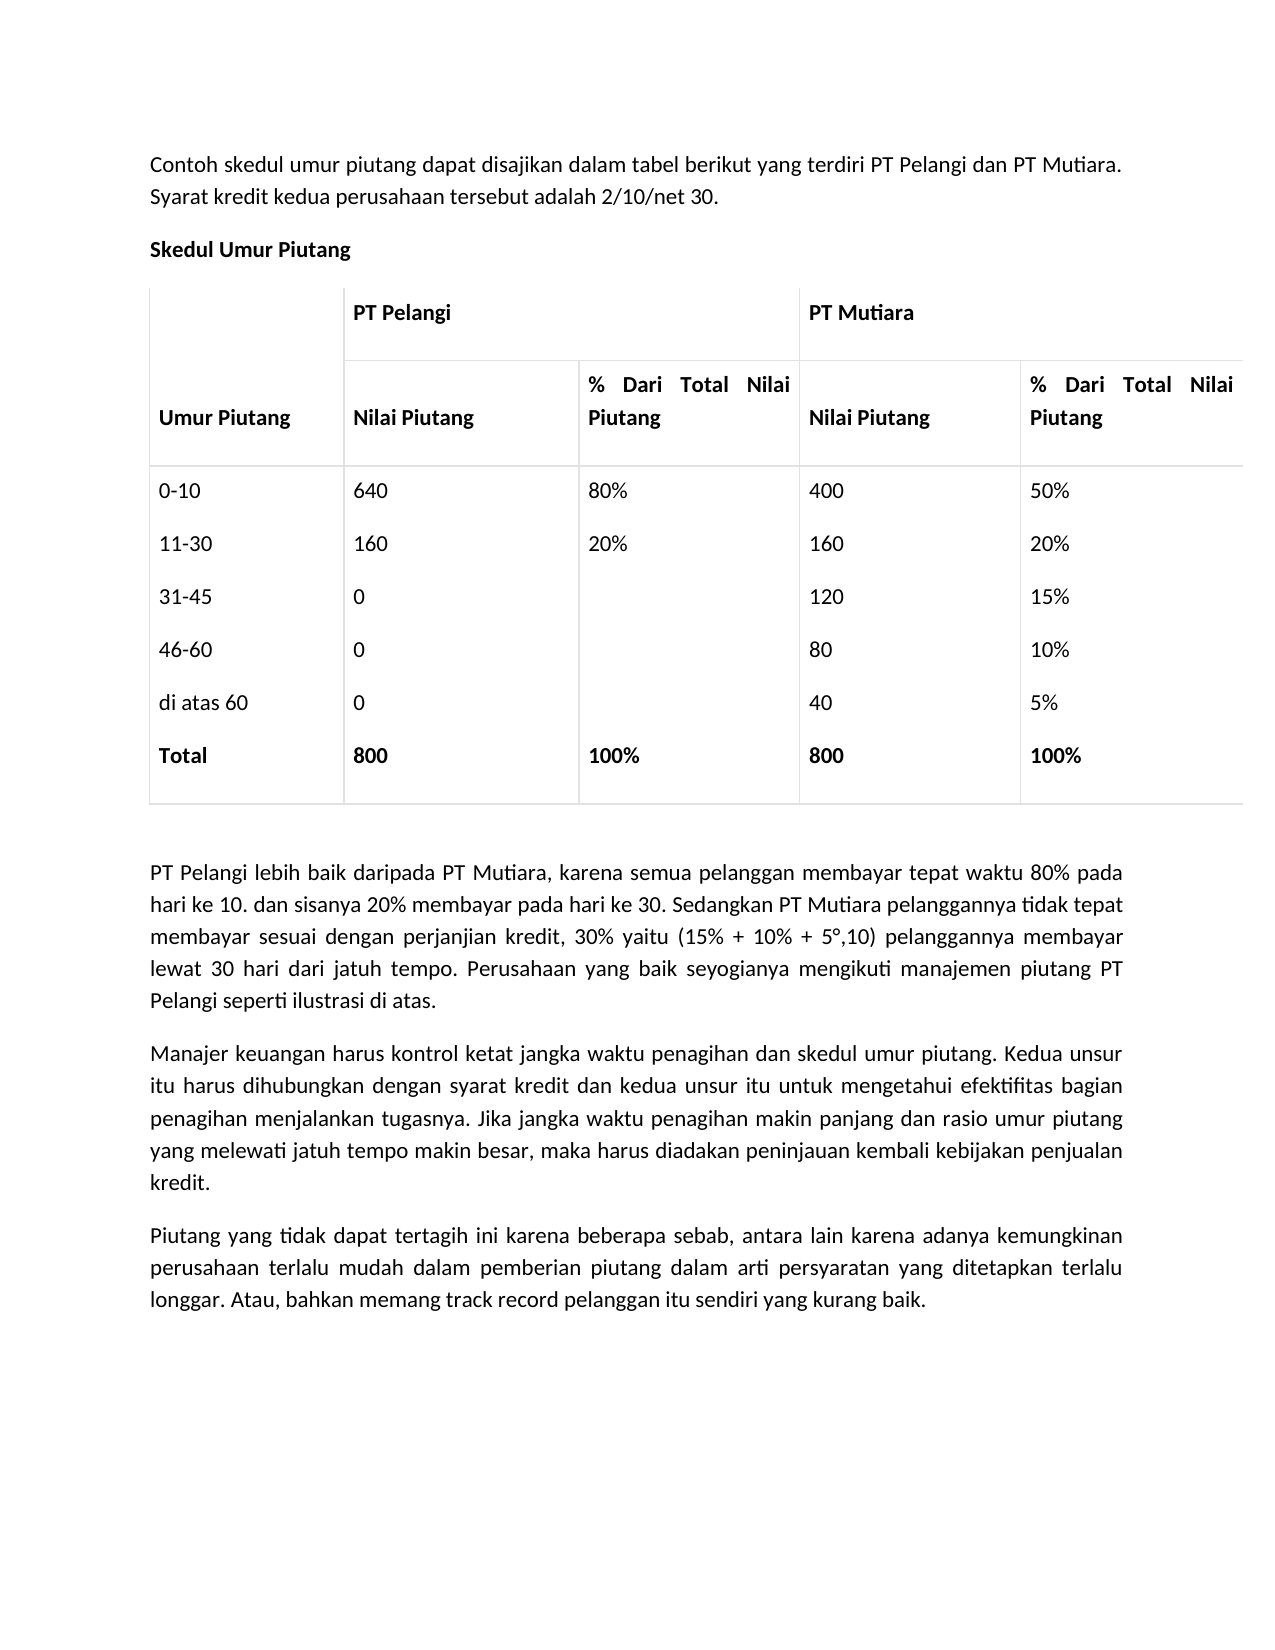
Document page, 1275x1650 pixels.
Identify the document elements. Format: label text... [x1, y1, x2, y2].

table_cell % Dari Total Nilai Piutang [1021, 361, 1243, 465]
text Skedul Umur Piutang [150, 235, 1125, 263]
table_cell 80% 20% 100% [580, 467, 799, 803]
table_cell 640 160 0 0 0 800 [345, 467, 578, 803]
text Piutang yang tidak dapat tertagih ini karena beberapa sebab, antara lain karena adanya kemungkinan perusahaan terlalu mudah dalam pemberian piutang dalam arti persyaratan yang ditetapkan terlalu longgar. Atau, bahkan memang track record pelanggan itu sendiri yang kurang baik. [150, 1221, 1125, 1313]
table_cell 50% 20% 15% 10% 5% 100% [1021, 467, 1243, 803]
table_header Umur Piutang [150, 288, 343, 465]
table_cell Nilai Piutang [345, 361, 578, 465]
text PT Pelangi lebih baik daripada PT Mutiara, karena semua pelanggan membayar tepat waktu 80% pada hari ke 10. dan sisanya 20% membayar pada hari ke 30. Sedangkan PT Mutiara pelanggannya tidak tepat membayar sesuai dengan perjanjian kredit, 30% yaitu (15% + 10% + 5°,10) pelanggannya membayar lewat 30 hari dari jatuh tempo. Perusahaan yang baik seyogianya mengikuti manajemen piutang PT Pelangi seperti ilustrasi di atas. [150, 858, 1125, 1014]
text Contoh skedul umur piutang dapat disajikan dalam tabel berikut yang terdiri PT Pelangi dan PT Mutiara. Syarat kredit kedua perusahaan tersebut adalah 2/10/net 30. [150, 150, 1125, 210]
table_cell Nilai Piutang [800, 361, 1020, 465]
table_cell % Dari Total Nilai Piutang [580, 361, 799, 465]
table_header PT Mutiara [800, 288, 1243, 360]
table_cell 0-10 11-30 31-45 46-60 di atas 60 Total [150, 467, 343, 803]
table_cell 400 160 120 80 40 800 [800, 467, 1020, 803]
text Manajer keuangan harus kontrol ketat jangka waktu penagihan dan skedul umur piutang. Kedua unsur itu harus dihubungkan dengan syarat kredit dan kedua unsur itu untuk mengetahui efektifitas bagian penagihan menjalankan tugasnya. Jika jangka waktu penagihan makin panjang dan rasio umur piutang yang melewati jatuh tempo makin besar, maka harus diadakan peninjauan kembali kebijakan penjualan kredit. [150, 1039, 1125, 1196]
table_header PT Pelangi [345, 288, 799, 360]
